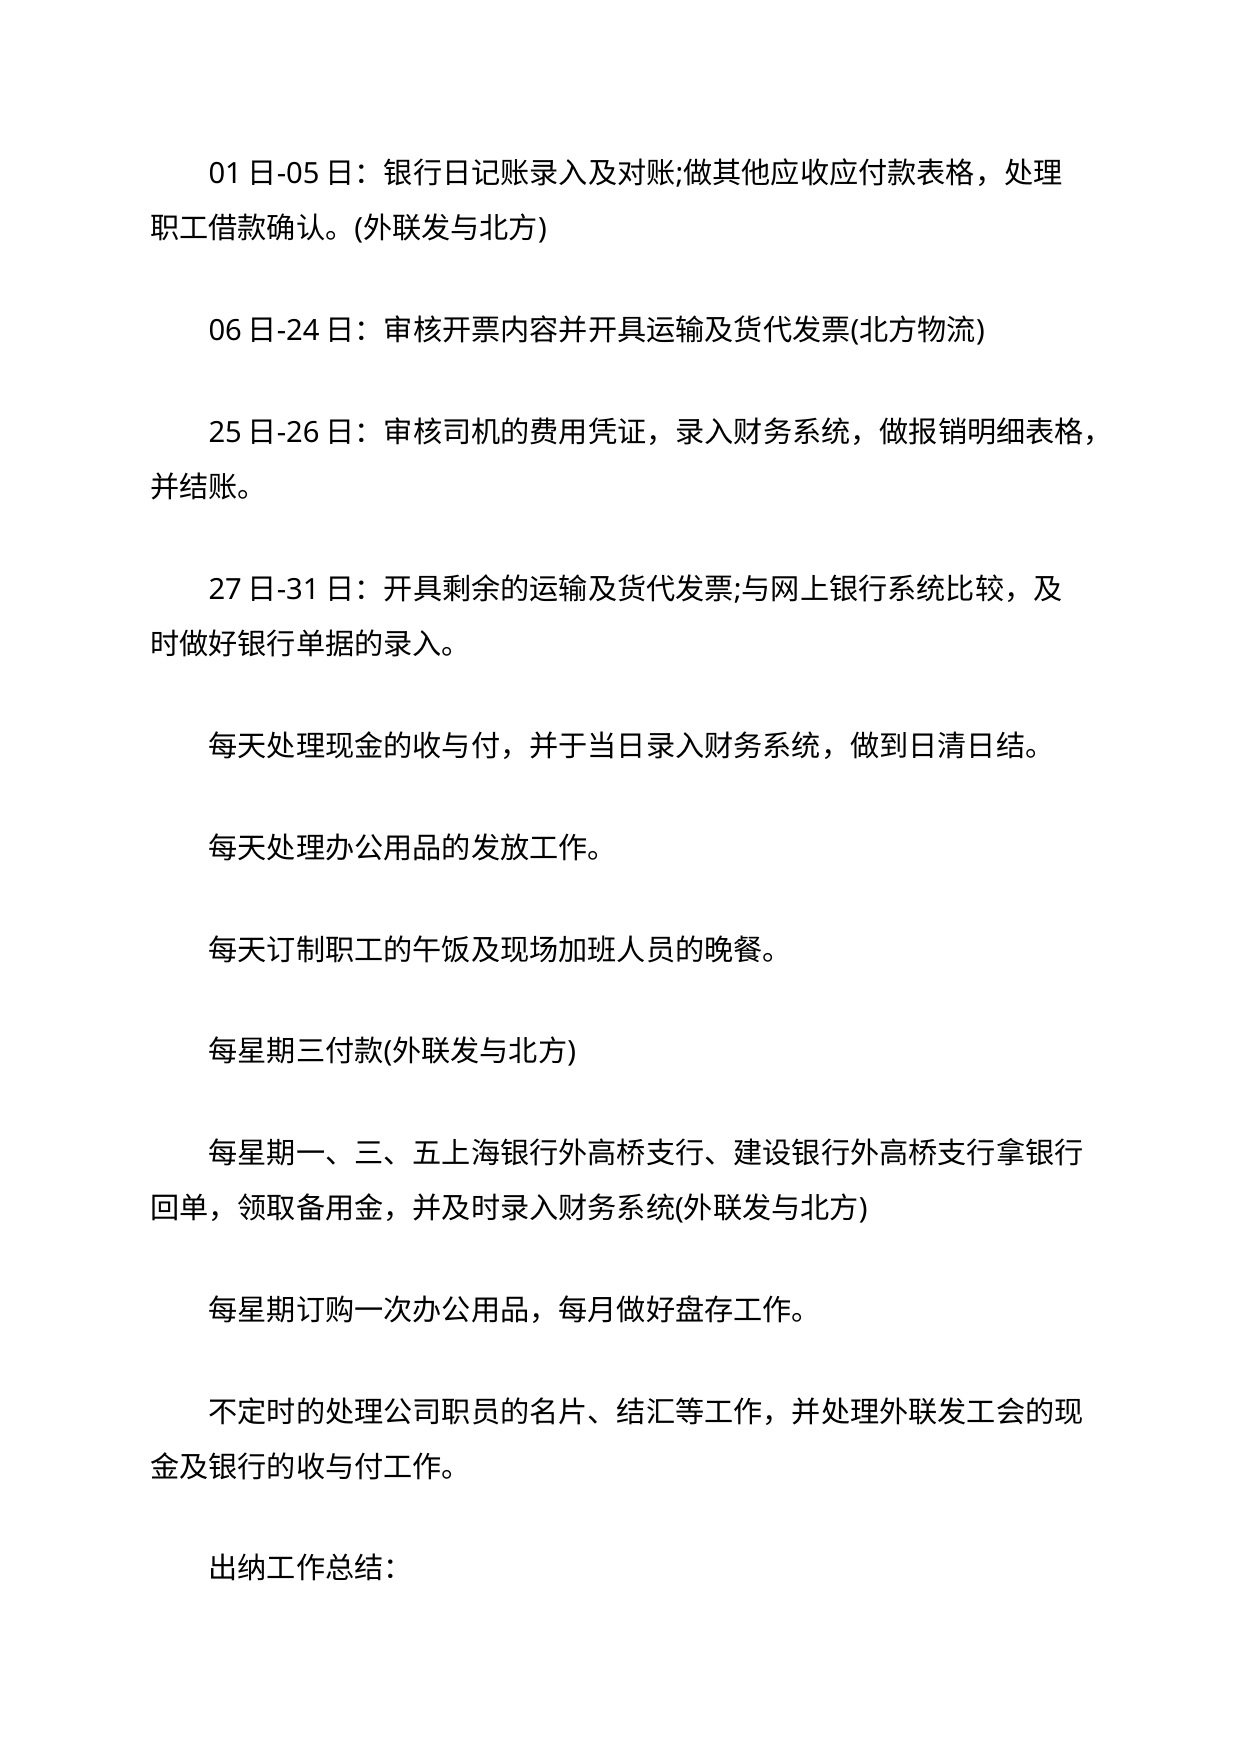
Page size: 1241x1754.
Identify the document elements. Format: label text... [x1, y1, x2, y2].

text 06日-24日：审核开票内容并开具运输及货代发票(北方物流) [150, 307, 1090, 349]
text 每星期订购一次办公用品，每月做好盘存工作。 [150, 1287, 1090, 1329]
text 25日-26日：审核司机的费用凭证，录入财务系统，做报销明细表格，并结账。 [150, 409, 1090, 506]
text 01日-05日：银行日记账录入及对账;做其他应收应付款表格，处理职工借款确认。(外联发与北方) [150, 150, 1090, 247]
text 不定时的处理公司职员的名片、结汇等工作，并处理外联发工会的现金及银行的收与付工作。 [150, 1388, 1090, 1486]
text 每天处理现金的收与付，并于当日录入财务系统，做到日清日结。 [150, 722, 1090, 765]
text 每天处理办公用品的发放工作。 [150, 824, 1090, 867]
text 每天订制职工的午饭及现场加班人员的晚餐。 [150, 926, 1090, 968]
text 出纳工作总结： [150, 1545, 1090, 1587]
text 每星期一、三、五上海银行外高桥支行、建设银行外高桥支行拿银行回单，领取备用金，并及时录入财务系统(外联发与北方) [150, 1130, 1090, 1227]
text 27日-31日：开具剩余的运输及货代发票;与网上银行系统比较，及时做好银行单据的录入。 [150, 566, 1090, 663]
text 每星期三付款(外联发与北方) [150, 1028, 1090, 1070]
